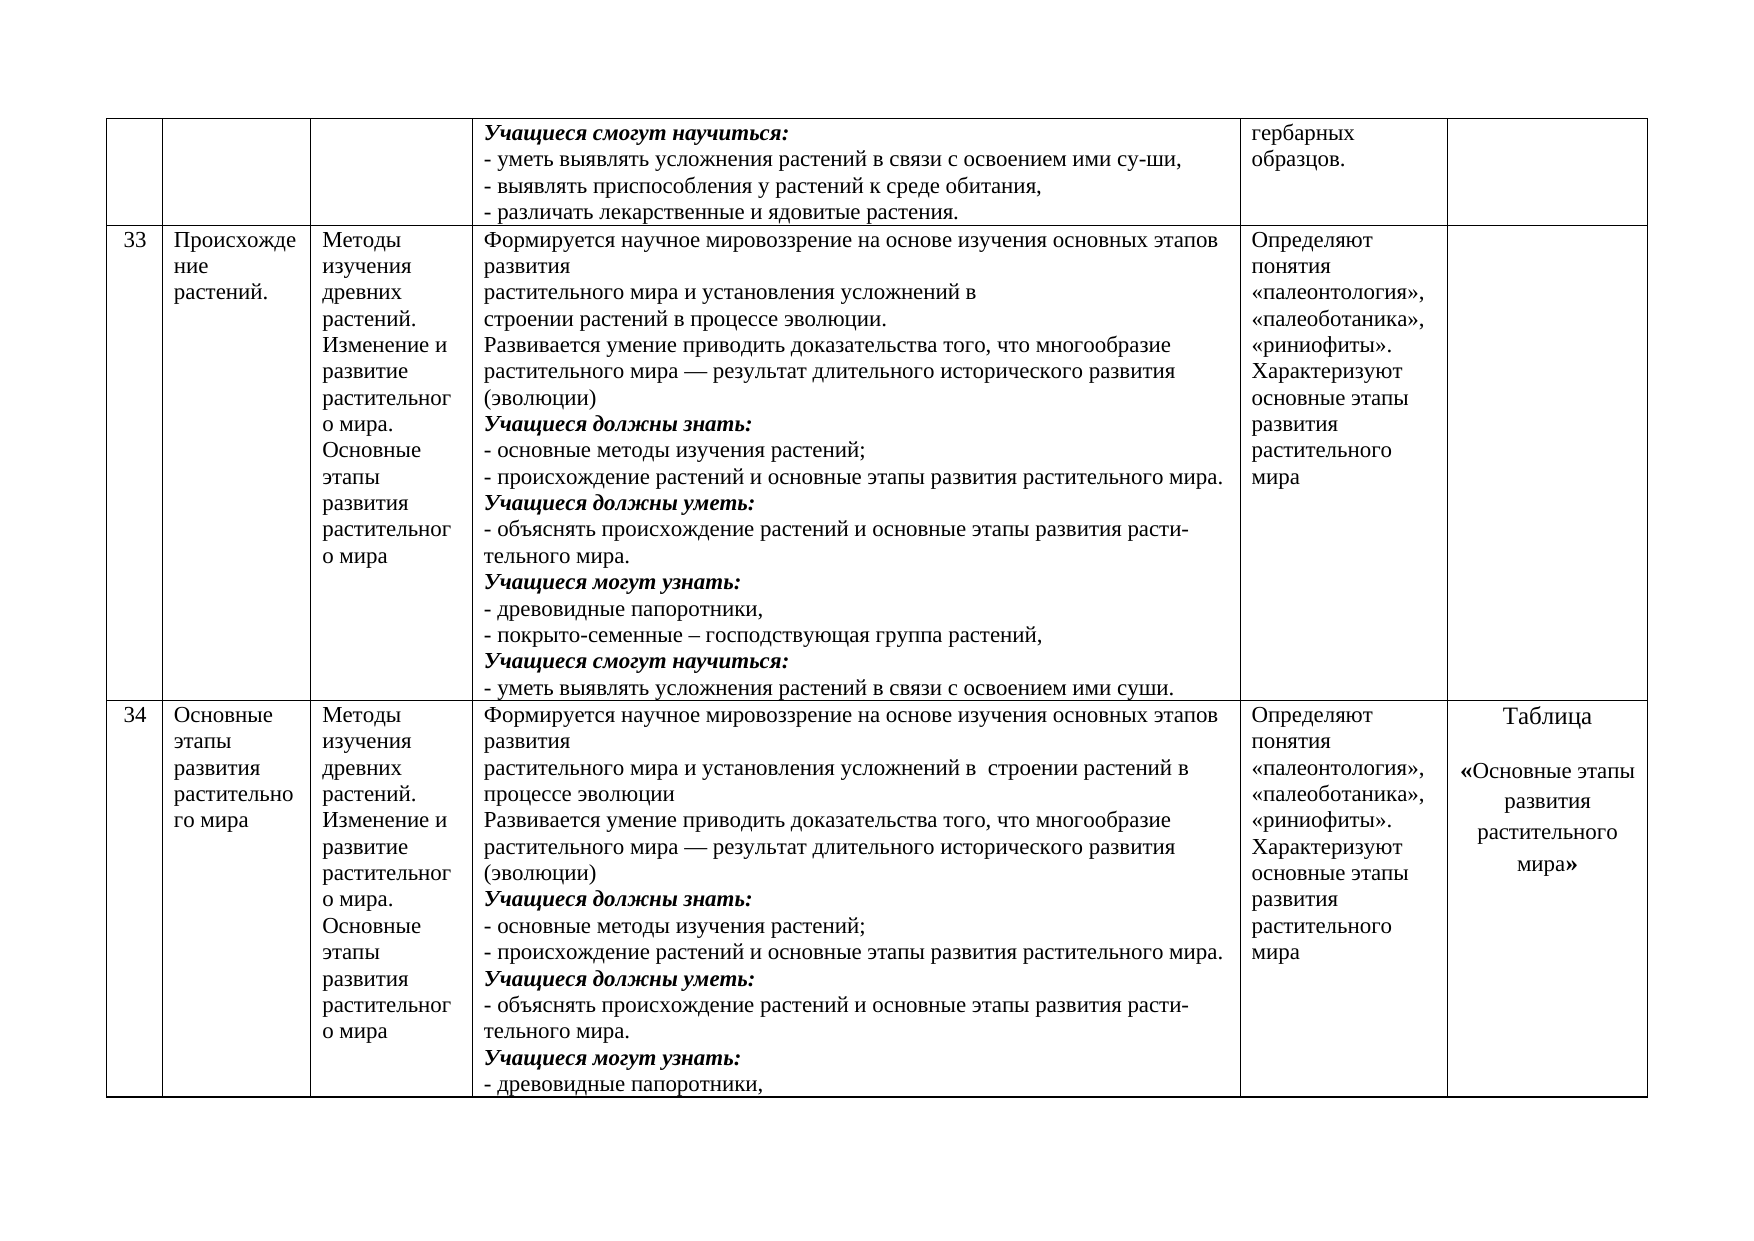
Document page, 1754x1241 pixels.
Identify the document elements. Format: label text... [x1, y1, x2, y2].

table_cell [163, 119, 310, 224]
table_cell [1448, 226, 1647, 700]
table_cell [473, 701, 1240, 1096]
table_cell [1241, 701, 1447, 1096]
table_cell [1241, 119, 1447, 224]
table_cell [311, 119, 472, 224]
table_cell Происхождение растений. [163, 226, 310, 700]
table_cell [473, 119, 1240, 224]
table_cell 32 [107, 119, 162, 224]
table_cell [1448, 701, 1647, 1096]
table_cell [163, 701, 310, 1096]
table_cell 34 [107, 701, 162, 1096]
table_cell 33 [107, 226, 162, 700]
table_cell Формируется научное мировоззрение на основе изучения основных этапов развития растительного мира и установления усложнений в строении растений в процессе эволюции. Развивается умение приводить доказательства того, что многообразие растительного мира — результат длительного исторического развития (эволюции) Учащиеся должны знать: - основные методы изучения растений; - происхождение растений и основные этапы развития растительного мира. Учащиеся должны уметь: - объяснять происхождение растений и основные этапы развития расти-тельного мира. Учащиеся могут узнать: - древовидные папоротники, - покрыто-семенные – господствующая группа растений, Учащиеся смогут научиться: - уметь выявлять усложнения растений в связи с освоением ими суши. [473, 226, 1240, 700]
table_cell Методы изучения древних растений. Изменение и развитие растительного мира. Основные этапы развития растительного мира [311, 226, 472, 700]
table_cell Определяют понятия «палеонтология», «палеоботаника», «риниофиты». Характеризуют основные этапы развития растительного мира [1241, 226, 1447, 700]
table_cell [1448, 119, 1647, 224]
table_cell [311, 701, 472, 1096]
